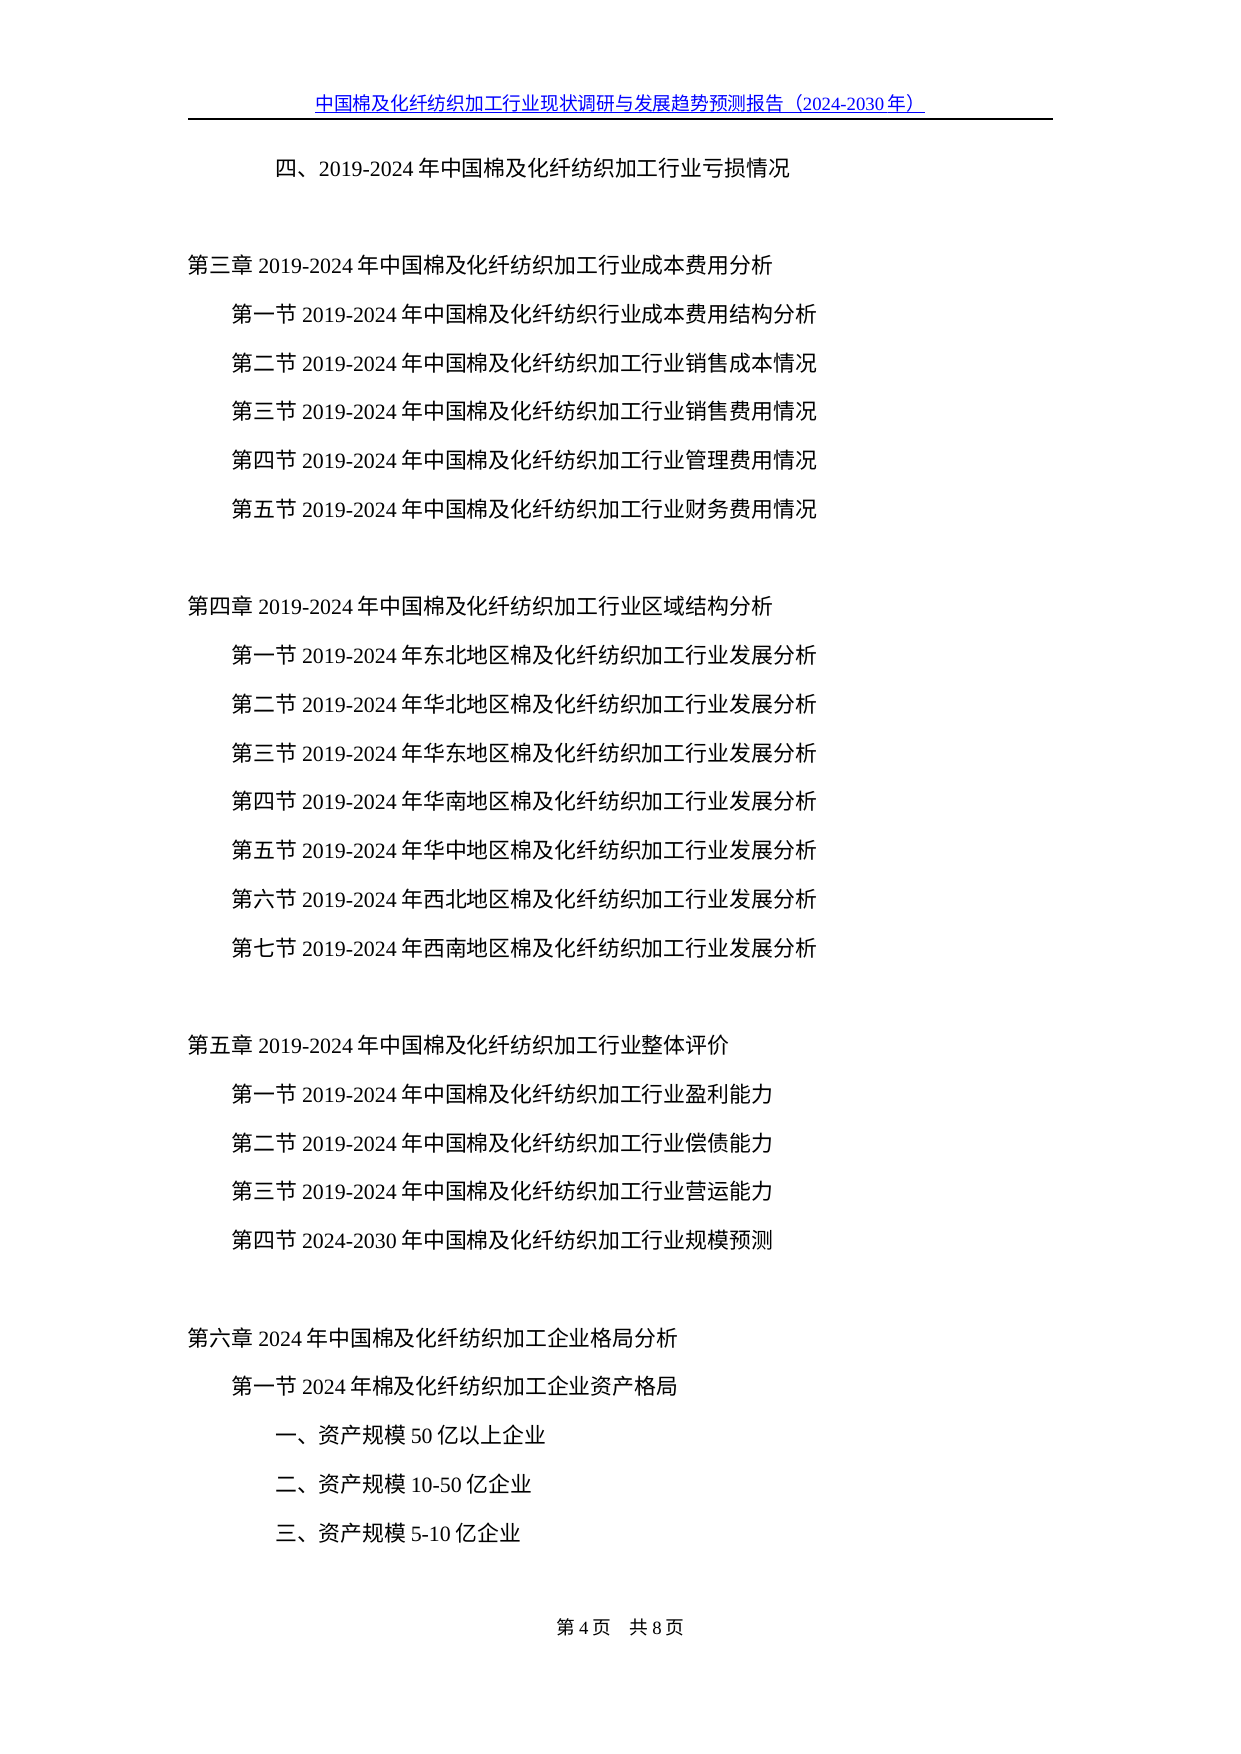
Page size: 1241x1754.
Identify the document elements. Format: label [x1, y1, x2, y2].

text [187, 150, 1053, 1548]
